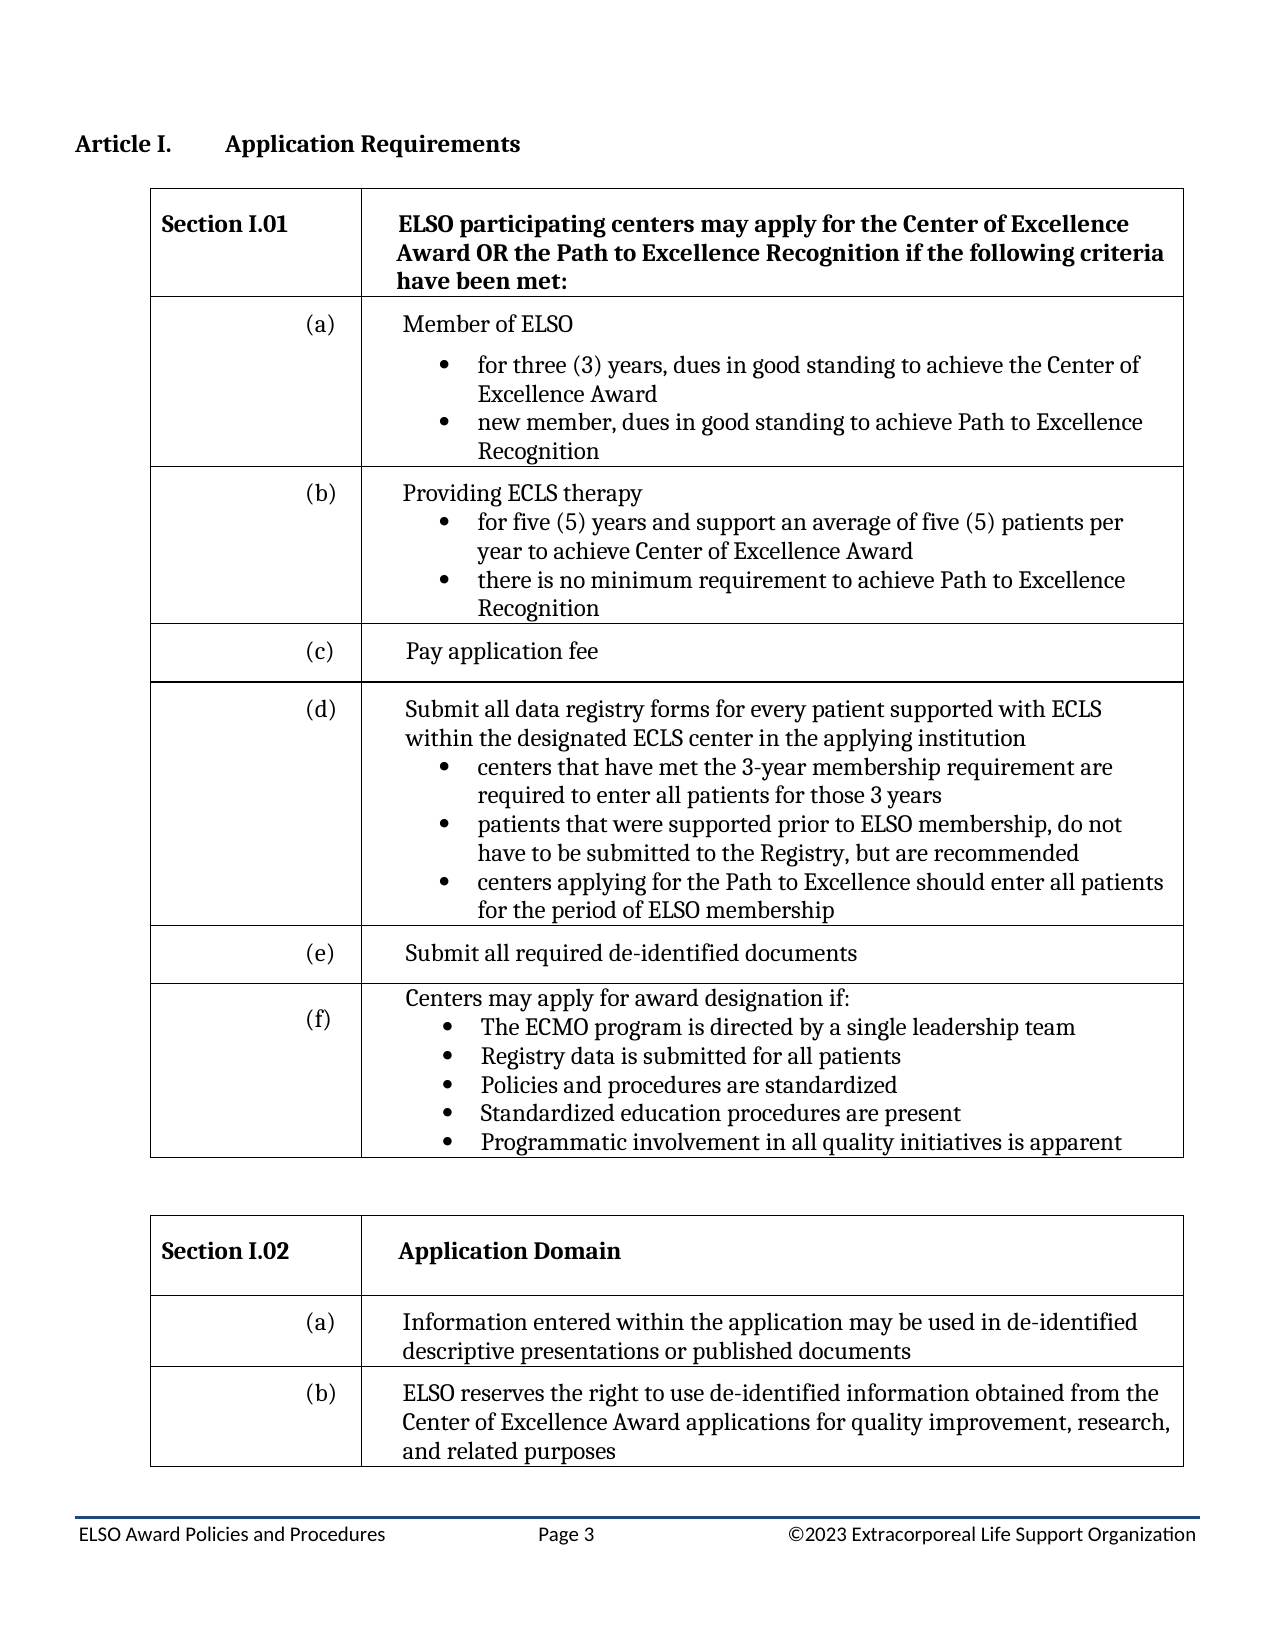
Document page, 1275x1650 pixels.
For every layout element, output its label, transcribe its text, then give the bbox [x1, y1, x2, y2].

table_cell [151, 467, 361, 623]
table_cell Pay application fee [362, 624, 1183, 681]
table_cell [151, 1296, 361, 1366]
table_header Application Domain [362, 1216, 1183, 1295]
table_cell [151, 297, 361, 466]
table_cell Submit all data registry forms for every patient supported with ECLS within the designated ECLS center in the applying institution centers that have met the 3-year membership requirement are required to enter all patients for those 3 years patients that were supported prior to ELSO membership, do not have to be submitted to the Registry, but are recommended centers applying for the Path to Excellence should enter all patients for the period of ELSO membership [362, 683, 1183, 925]
table_cell [151, 984, 361, 1157]
table_cell [151, 1367, 361, 1466]
table_cell Providing ECLS therapy for five (5) years and support an average of five (5) patients per year to achieve Center of Excellence Award there is no minimum requirement to achieve Path to Excellence Recognition [362, 467, 1183, 623]
table_cell [151, 683, 361, 925]
table_cell Submit all required de-identified documents [362, 926, 1183, 983]
subtitle Application Requirements [75, 130, 1200, 159]
table_cell [151, 926, 361, 983]
table_cell Member of ELSO for three (3) years, dues in good standing to achieve the Center of Excellence Award new member, dues in good standing to achieve Path to Excellence Recognition [362, 297, 1183, 466]
table_header [151, 189, 361, 296]
table_cell ELSO reserves the right to use de-identified information obtained from the Center of Excellence Award applications for quality improvement, research, and related purposes [362, 1367, 1183, 1466]
table_cell Information entered within the application may be used in de-identified descriptive presentations or published documents [362, 1296, 1183, 1366]
table_cell [151, 624, 361, 681]
table_header [151, 1216, 361, 1295]
table_header ELSO participating centers may apply for the Center of Excellence Award OR the Path to Excellence Recognition if the following criteria have been met: [362, 189, 1183, 296]
table_cell Centers may apply for award designation if: The ECMO program is directed by a single leadership team Registry data is submitted for all patients Policies and procedures are standardized Standardized education procedures are present Programmatic involvement in all quality initiatives is apparent [362, 984, 1183, 1157]
